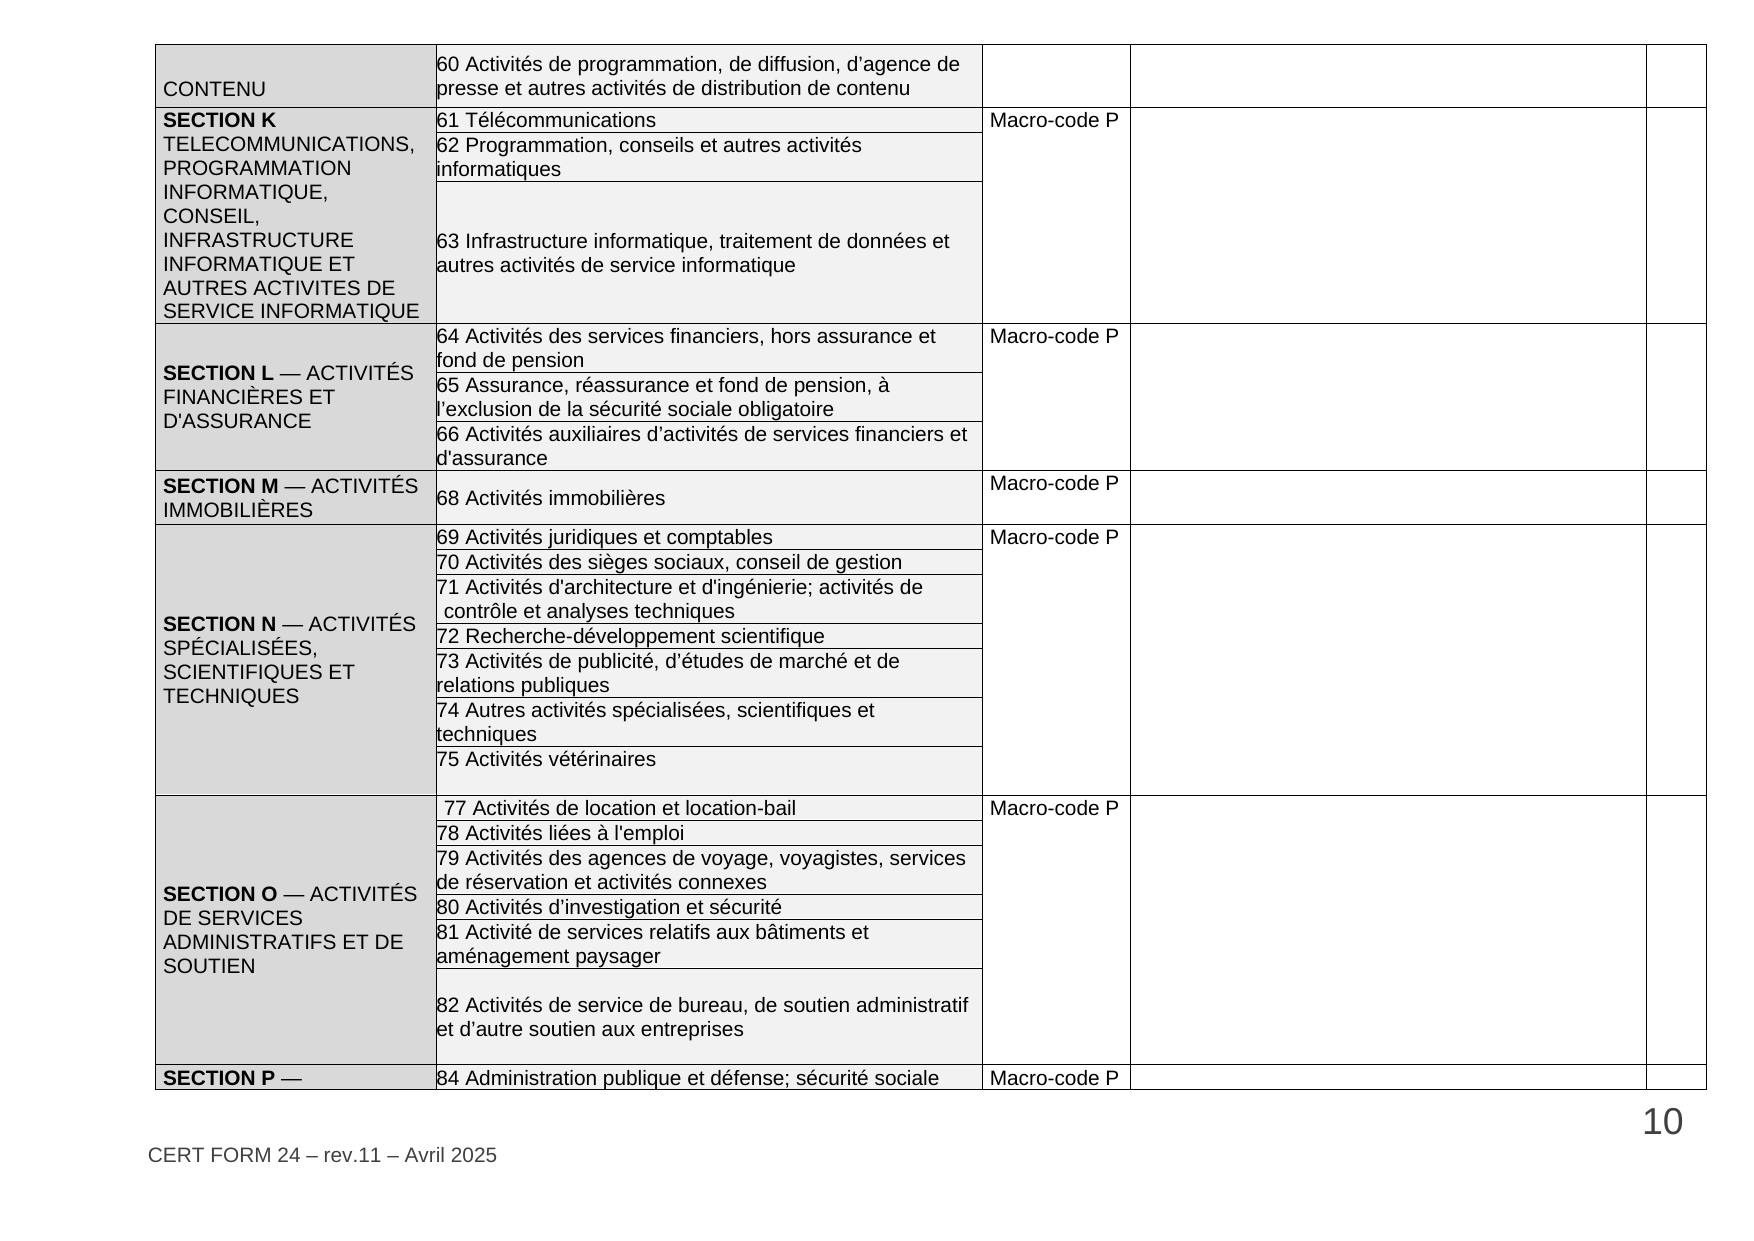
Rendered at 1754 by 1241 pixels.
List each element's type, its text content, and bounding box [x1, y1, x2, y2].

table_cell 82 Activités de service de bureau, de soutien administratif et d’autre soutien aux entreprises [437, 969, 982, 1064]
table_cell 74 Autres activités spécialisées, scientifiques et techniques [437, 698, 982, 746]
table_cell 66 Activités auxiliaires d’activités de services financiers et d'assurance [437, 422, 982, 470]
table_cell SECTION M — ACTIVITÉS IMMOBILIÈRES [156, 471, 436, 524]
table_cell 64 Activités des services financiers, hors assurance et fond de pension [437, 324, 982, 372]
table_cell [1647, 108, 1706, 323]
table_cell 71 Activités d'architecture et d'ingénierie; activités de contrôle et analyses techniques [437, 575, 982, 623]
table_cell [1131, 108, 1646, 323]
table_cell 81 Activité de services relatifs aux bâtiments et aménagement paysager [437, 920, 982, 967]
table_cell Macro-code P [983, 108, 1130, 323]
table_cell 62 Programmation, conseils et autres activités informatiques [437, 133, 982, 181]
table_cell 69 Activités juridiques et comptables [437, 525, 982, 549]
table_cell [1131, 471, 1646, 524]
table_cell Macro-code P [983, 796, 1130, 1064]
table_cell [1647, 471, 1706, 524]
table_cell 77 Activités de location et location-bail [437, 796, 982, 819]
table_cell 78 Activités liées à l'emploi [437, 821, 982, 844]
table_cell 73 Activités de publicité, d’études de marché et de relations publiques [437, 649, 982, 697]
table_cell [1647, 796, 1706, 1064]
table_cell Macro-code P [983, 324, 1130, 470]
table_cell SECTION K TELECOMMUNICATIONS, PROGRAMMATION INFORMATIQUE, CONSEIL, INFRASTRUCTURE INFORMATIQUE ET AUTRES ACTIVITES DE SERVICE INFORMATIQUE [156, 108, 436, 323]
table_cell 60 Activités de programmation, de diffusion, d’agence de presse et autres activités de distribution de contenu [437, 45, 982, 107]
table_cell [156, 1065, 436, 1089]
table_cell Macro-code P [983, 525, 1130, 794]
table_cell SECTION N — ACTIVITÉS SPÉCIALISÉES, SCIENTIFIQUES ET TECHNIQUES [156, 525, 436, 794]
table_cell 75 Activités vétérinaires [437, 747, 982, 794]
table_cell Macro-code P [983, 1065, 1130, 1089]
table_cell 63 Infrastructure informatique, traitement de données et autres activités de service informatique [437, 182, 982, 323]
table_cell [1647, 525, 1706, 794]
table_cell [1131, 324, 1646, 470]
table_cell [1131, 1065, 1646, 1089]
table_cell 72 Recherche-développement scientifique [437, 624, 982, 648]
table_cell [1647, 1065, 1706, 1089]
table_cell [1131, 525, 1646, 794]
table_cell [1647, 324, 1706, 470]
table_cell 61 Télécommunications [437, 108, 982, 132]
table_cell 65 Assurance, réassurance et fond de pension, à l’exclusion de la sécurité sociale obligatoire [437, 373, 982, 421]
table_cell 68 Activités immobilières [437, 471, 982, 524]
table_cell 80 Activités d’investigation et sécurité [437, 895, 982, 918]
table_cell [1131, 796, 1646, 1064]
table_cell SECTION O — ACTIVITÉS DE SERVICES ADMINISTRATIFS ET DE SOUTIEN [156, 796, 436, 1064]
table_cell 70 Activités des sièges sociaux, conseil de gestion [437, 550, 982, 574]
table_cell SECTION L — ACTIVITÉS FINANCIÈRES ET D'ASSURANCE [156, 324, 436, 470]
table_cell Macro-code P [983, 471, 1130, 524]
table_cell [437, 1065, 982, 1089]
table_cell 79 Activités des agences de voyage, voyagistes, services de réservation et activités connexes [437, 846, 982, 893]
